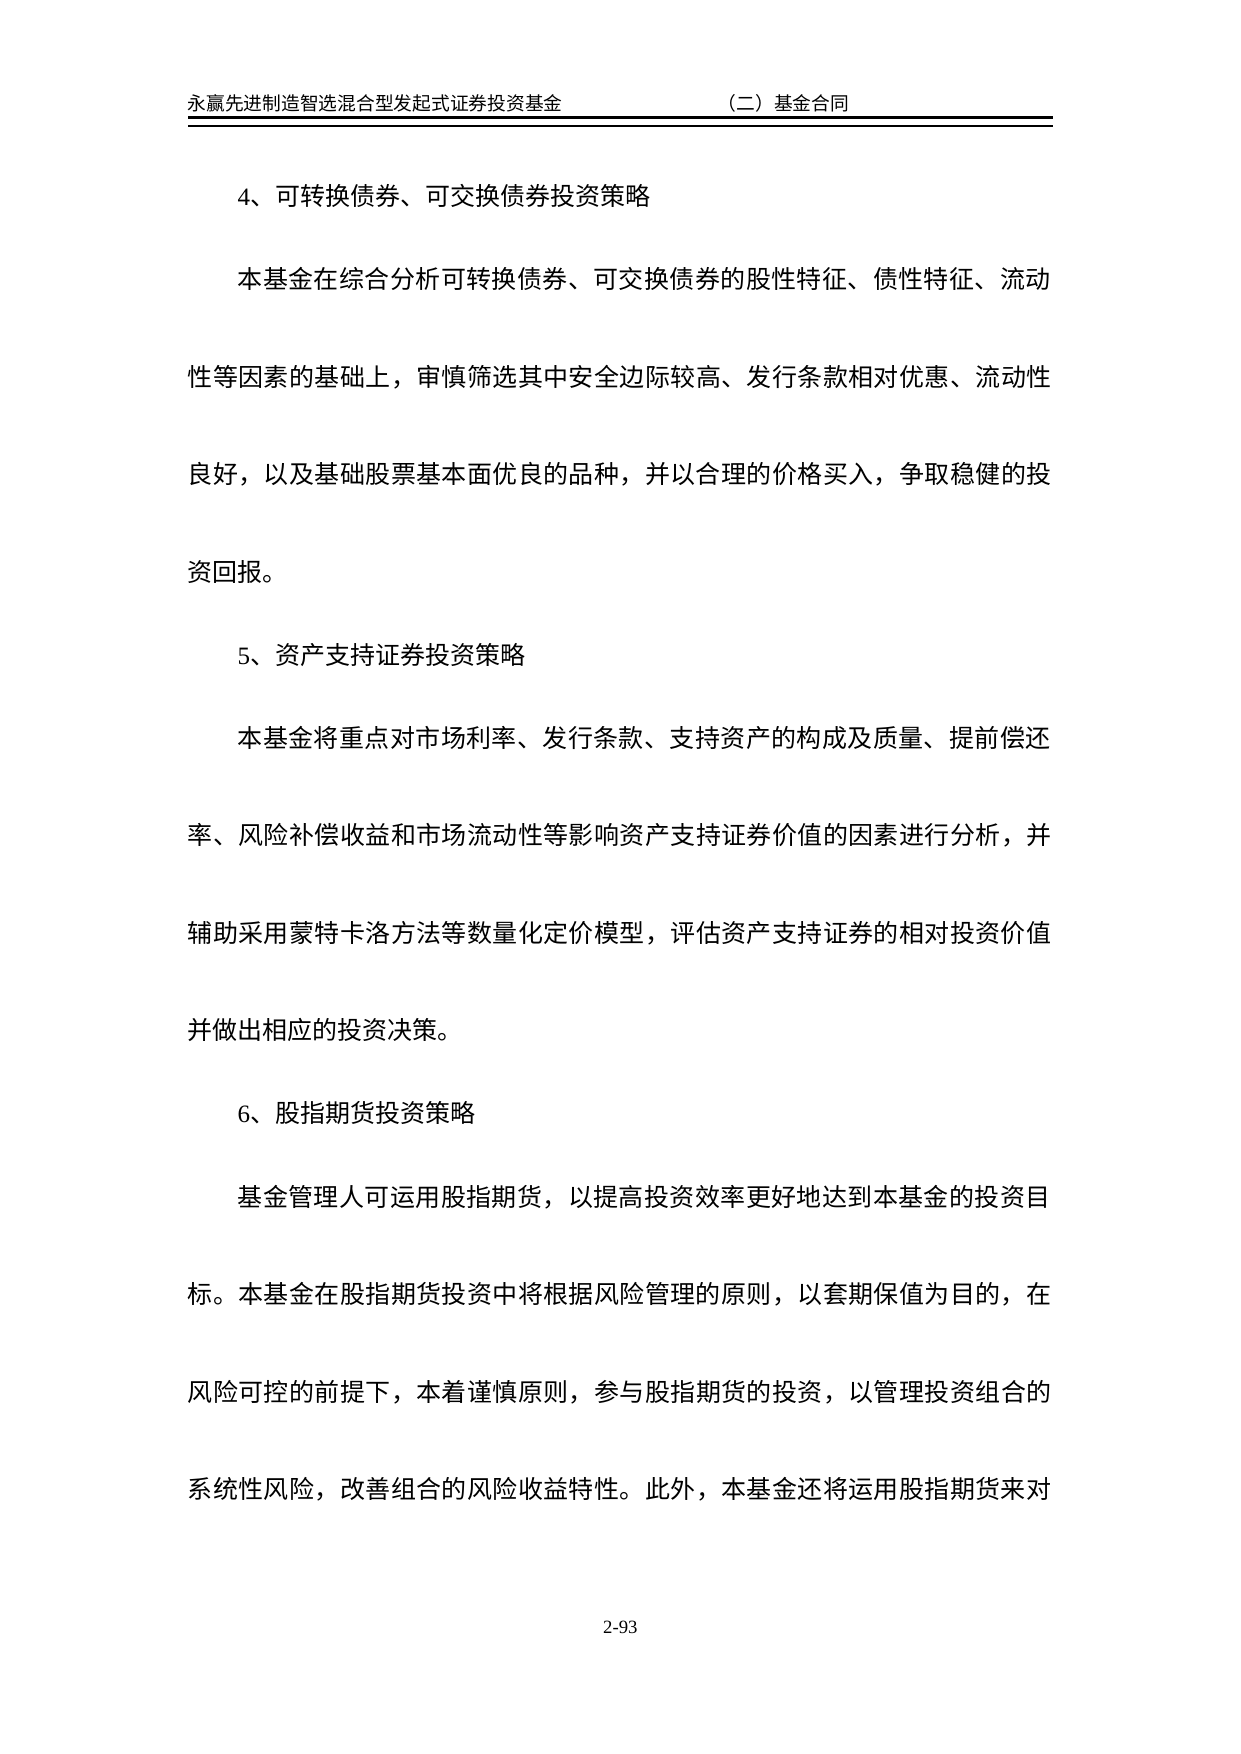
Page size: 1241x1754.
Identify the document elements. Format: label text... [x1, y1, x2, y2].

text 4、可转换债券、可交换债券投资策略 [187, 162, 1053, 227]
text 本基金在综合分析可转换债券、可交换债券的股性特征、债性特征、流动性等因素的基础上，审慎筛选其中安全边际较高、发行条款相对优惠、流动性良好，以及基础股票基本面优良的品种，并以合理的价格买入，争取稳健的投资回报。 [187, 245, 1053, 603]
text 5、资产支持证券投资策略 [187, 621, 1053, 686]
text 6、股指期货投资策略 [187, 1079, 1053, 1144]
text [187, 1163, 1053, 1520]
text 本基金将重点对市场利率、发行条款、支持资产的构成及质量、提前偿还率、风险补偿收益和市场流动性等影响资产支持证券价值的因素进行分析，并辅助采用蒙特卡洛方法等数量化定价模型，评估资产支持证券的相对投资价值并做出相应的投资决策。 [187, 704, 1053, 1061]
